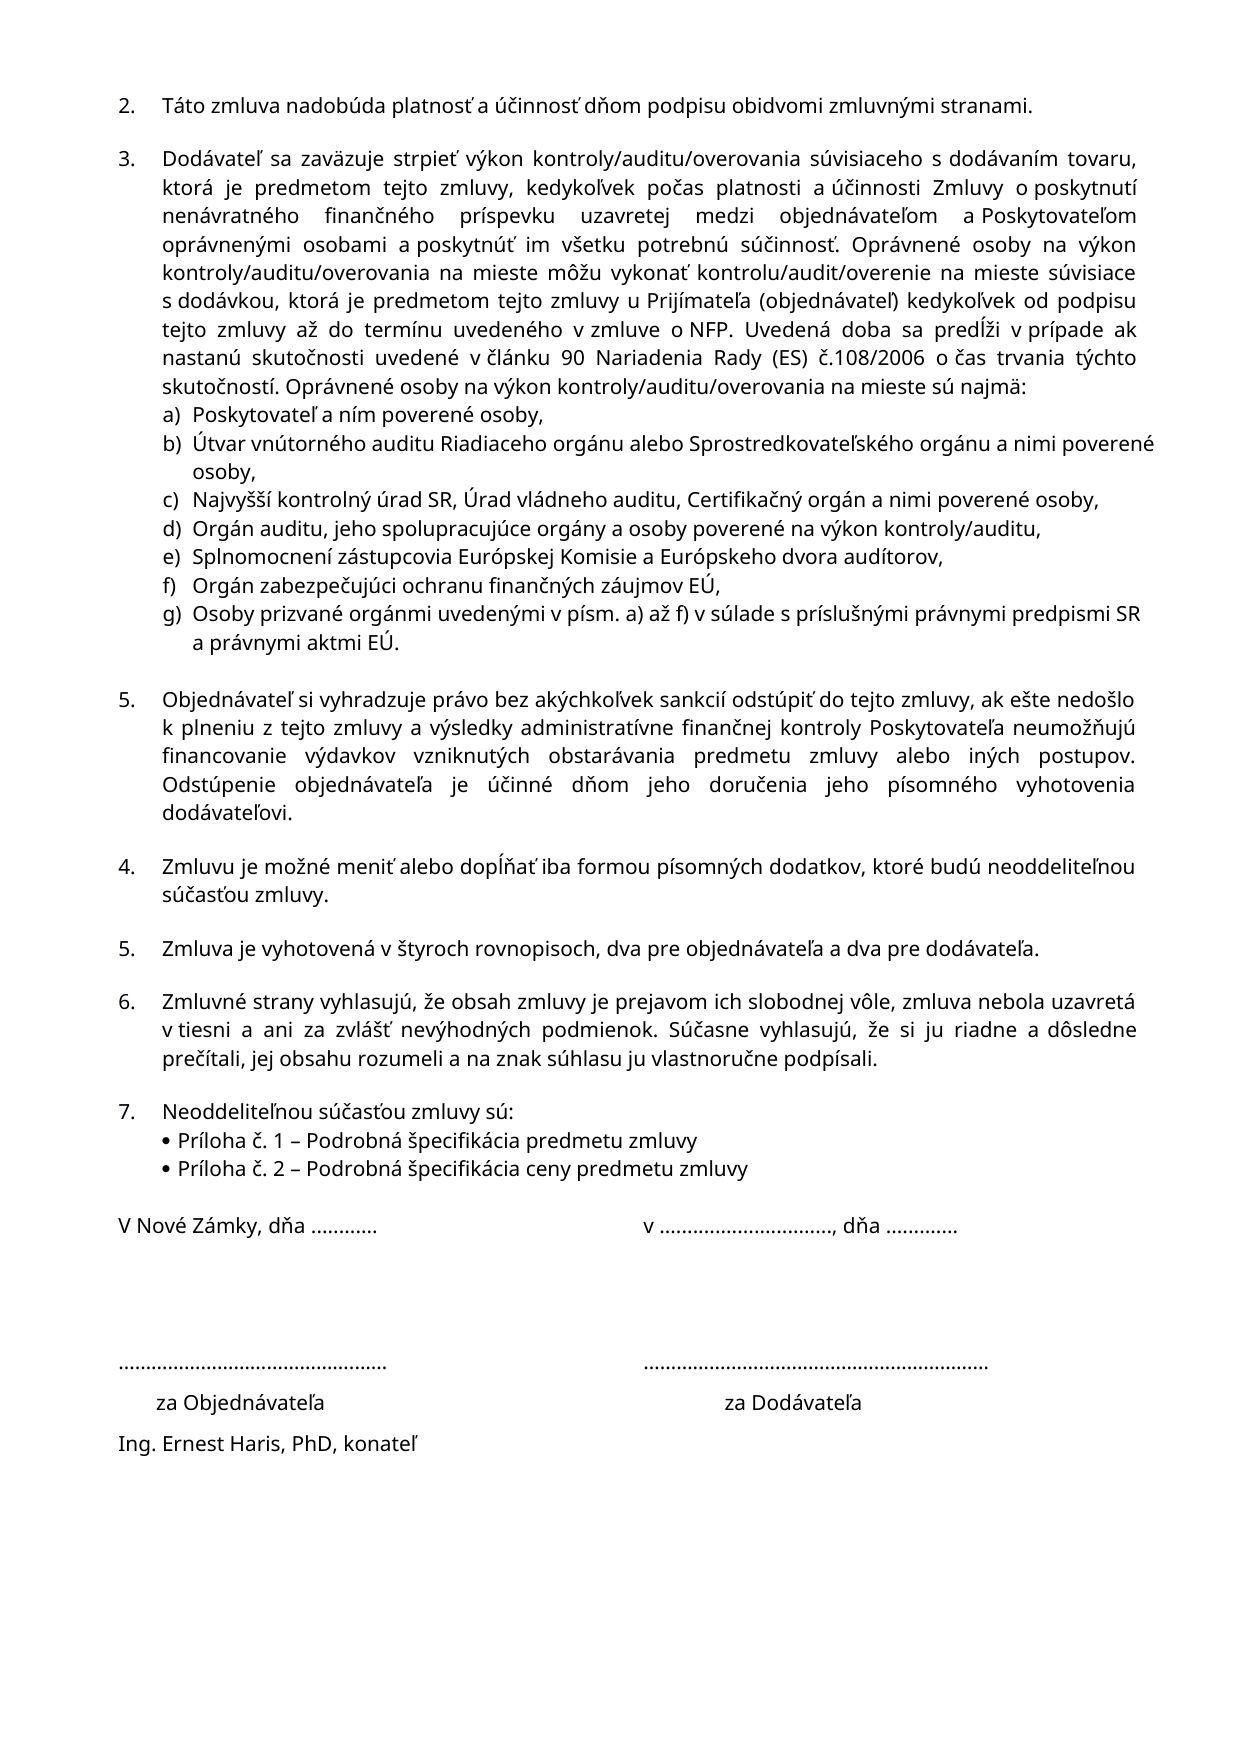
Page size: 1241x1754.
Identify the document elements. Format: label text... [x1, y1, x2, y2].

list Zmluva je vyhotovená v štyroch rovnopisoch, dva pre objednávateľa a dva pre dodávateľa. [118, 934, 1137, 962]
list Dodávateľ sa zaväzuje strpieť výkon kontroly/auditu/overovania súvisiaceho s dodávaním tovaru, ktorá je predmetom tejto zmluvy, kedykoľvek počas platnosti a účinnosti Zmluvy o poskytnutí nenávratného finančného príspevku uzavretej medzi objednávateľom a Poskytovateľom oprávnenými osobami a poskytnúť im všetku potrebnú súčinnosť. Oprávnené osoby na výkon kontroly/auditu/overovania na mieste môžu vykonať kontrolu/audit/overenie na mieste súvisiace s dodávkou, ktorá je predmetom tejto zmluvy u Prijímateľa (objednávateľ) kedykoľvek od podpisu tejto zmluvy až do termínu uvedeného v zmluve o NFP. Uvedená doba sa predĺži v prípade ak nastanú skutočnosti uvedené v článku 90 Nariadenia Rady (ES) č.108/2006 o čas trvania týchto skutočností. Oprávnené osoby na výkon kontroly/auditu/overovania na mieste sú najmä: [118, 144, 1137, 400]
list Orgán zabezpečujúci ochranu finančných záujmov EÚ, [162, 571, 1152, 599]
list Objednávateľ si vyhradzuje právo bez akýchkoľvek sankcií odstúpiť do tejto zmluvy, ak ešte nedošlo k plneniu z tejto zmluvy a výsledky administratívne finančnej kontroly Poskytovateľa neumožňujú financovanie výdavkov vzniknutých obstarávania predmetu zmluvy alebo iných postupov. Odstúpenie objednávateľa je účinné dňom jeho doručenia jeho písomného vyhotovenia dodávateľovi. [118, 685, 1137, 827]
text za Objednávateľa za Dodávateľa [118, 1388, 1129, 1416]
list Najvyšší kontrolný úrad SR, Úrad vládneho auditu, Certifikačný orgán a nimi poverené osoby, [162, 486, 1152, 514]
text …………………………………….…… ……………………………………………………… [118, 1347, 1129, 1375]
text Ing. Ernest Haris, PhD, konateľ [118, 1429, 1129, 1457]
text V Nové Zámky, dňa ............ v ..............................., dňa ............. [118, 1212, 1137, 1240]
list Orgán auditu, jeho spolupracujúce orgány a osoby poverené na výkon kontroly/auditu, [162, 514, 1152, 542]
list Neoddeliteľnou súčasťou zmluvy sú: [118, 1097, 1137, 1126]
list Poskytovateľ a ním poverené osoby, [162, 400, 1152, 429]
list Príloha č. 1 – Podrobná špecifikácia predmetu zmluvy [162, 1126, 1137, 1154]
list Splnomocnení zástupcovia Európskej Komisie a Európskeho dvora audítorov, [162, 542, 1152, 571]
list Osoby prizvané orgánmi uvedenými v písm. a) až f) v súlade s príslušnými právnymi predpismi SR a právnymi aktmi EÚ. [162, 599, 1152, 656]
list Príloha č. 2 – Podrobná špecifikácia ceny predmetu zmluvy [162, 1154, 1137, 1183]
list Zmluvné strany vyhlasujú, že obsah zmluvy je prejavom ich slobodnej vôle, zmluva nebola uzavretá v tiesni a ani za zvlášť nevýhodných podmienok. Súčasne vyhlasujú, že si ju riadne a dôsledne prečítali, jej obsahu rozumeli a na znak súhlasu ju vlastnoručne podpísali. [118, 987, 1137, 1072]
list Zmluvu je možné meniť alebo dopĺňať iba formou písomných dodatkov, ktoré budú neoddeliteľnou súčasťou zmluvy. [118, 852, 1137, 909]
list Útvar vnútorného auditu Riadiaceho orgánu alebo Sprostredkovateľského orgánu a nimi poverené osoby, [162, 429, 1167, 486]
list Táto zmluva nadobúda platnosť a účinnosť dňom podpisu obidvomi zmluvnými stranami. [118, 91, 1137, 119]
